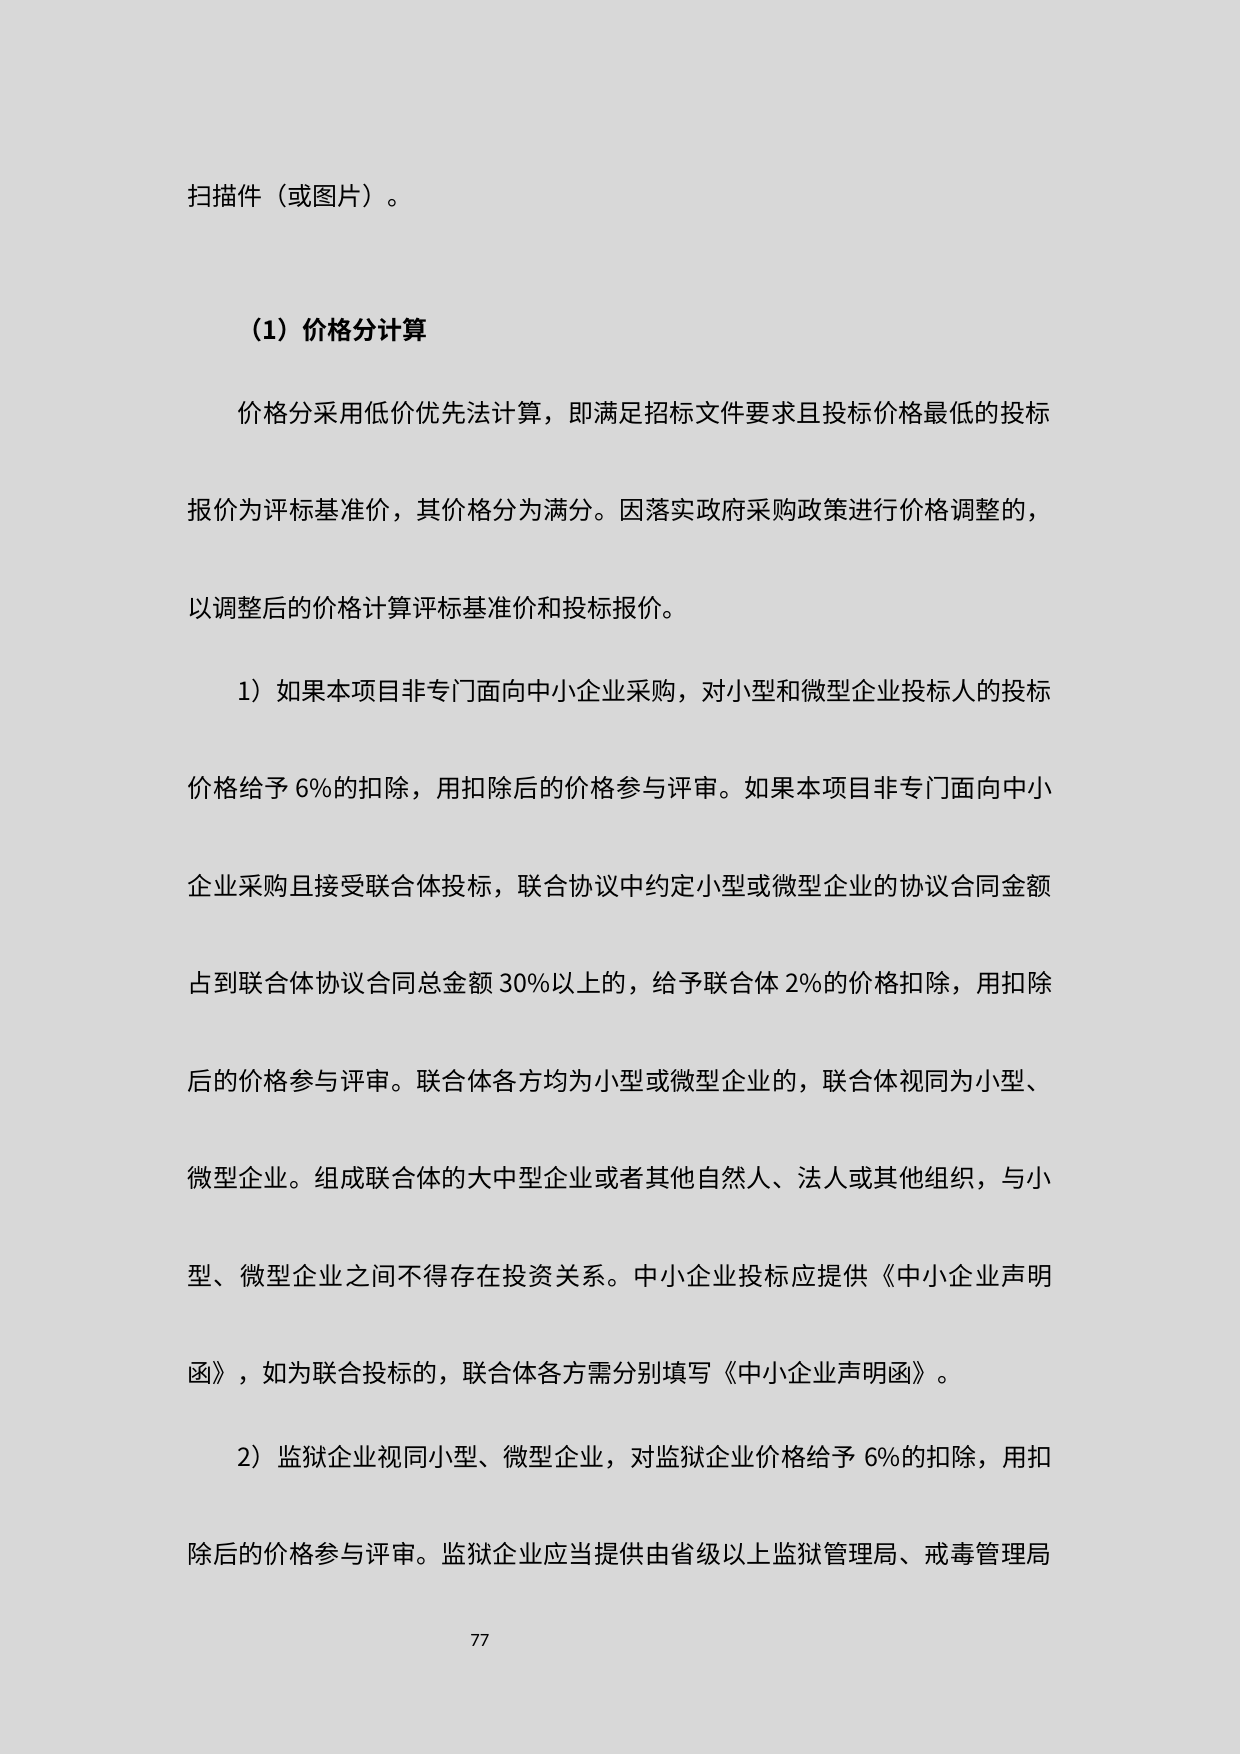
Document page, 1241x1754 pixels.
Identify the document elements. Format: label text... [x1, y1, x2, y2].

text 价格分采用低价优先法计算，即满足招标文件要求且投标价格最低的投标报价为评标基准价，其价格分为满分。因落实政府采购政策进行价格调整的，以调整后的价格计算评标基准价和投标报价。 [187, 379, 1053, 639]
text （1）价格分计算 [187, 296, 1053, 361]
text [187, 162, 1053, 227]
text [187, 1423, 1053, 1585]
text 1）如果本项目非专门面向中小企业采购，对小型和微型企业投标人的投标价格给予6%的扣除，用扣除后的价格参与评审。如果本项目非专门面向中小企业采购且接受联合体投标，联合协议中约定小型或微型企业的协议合同金额占到联合体协议合同总金额30%以上的，给予联合体2%的价格扣除，用扣除后的价格参与评审。联合体各方均为小型或微型企业的，联合体视同为小型、微型企业。组成联合体的大中型企业或者其他自然人、法人或其他组织，与小型、微型企业之间不得存在投资关系。中小企业投标应提供《中小企业声明函》，如为联合投标的，联合体各方需分别填写《中小企业声明函》。 [187, 657, 1053, 1404]
